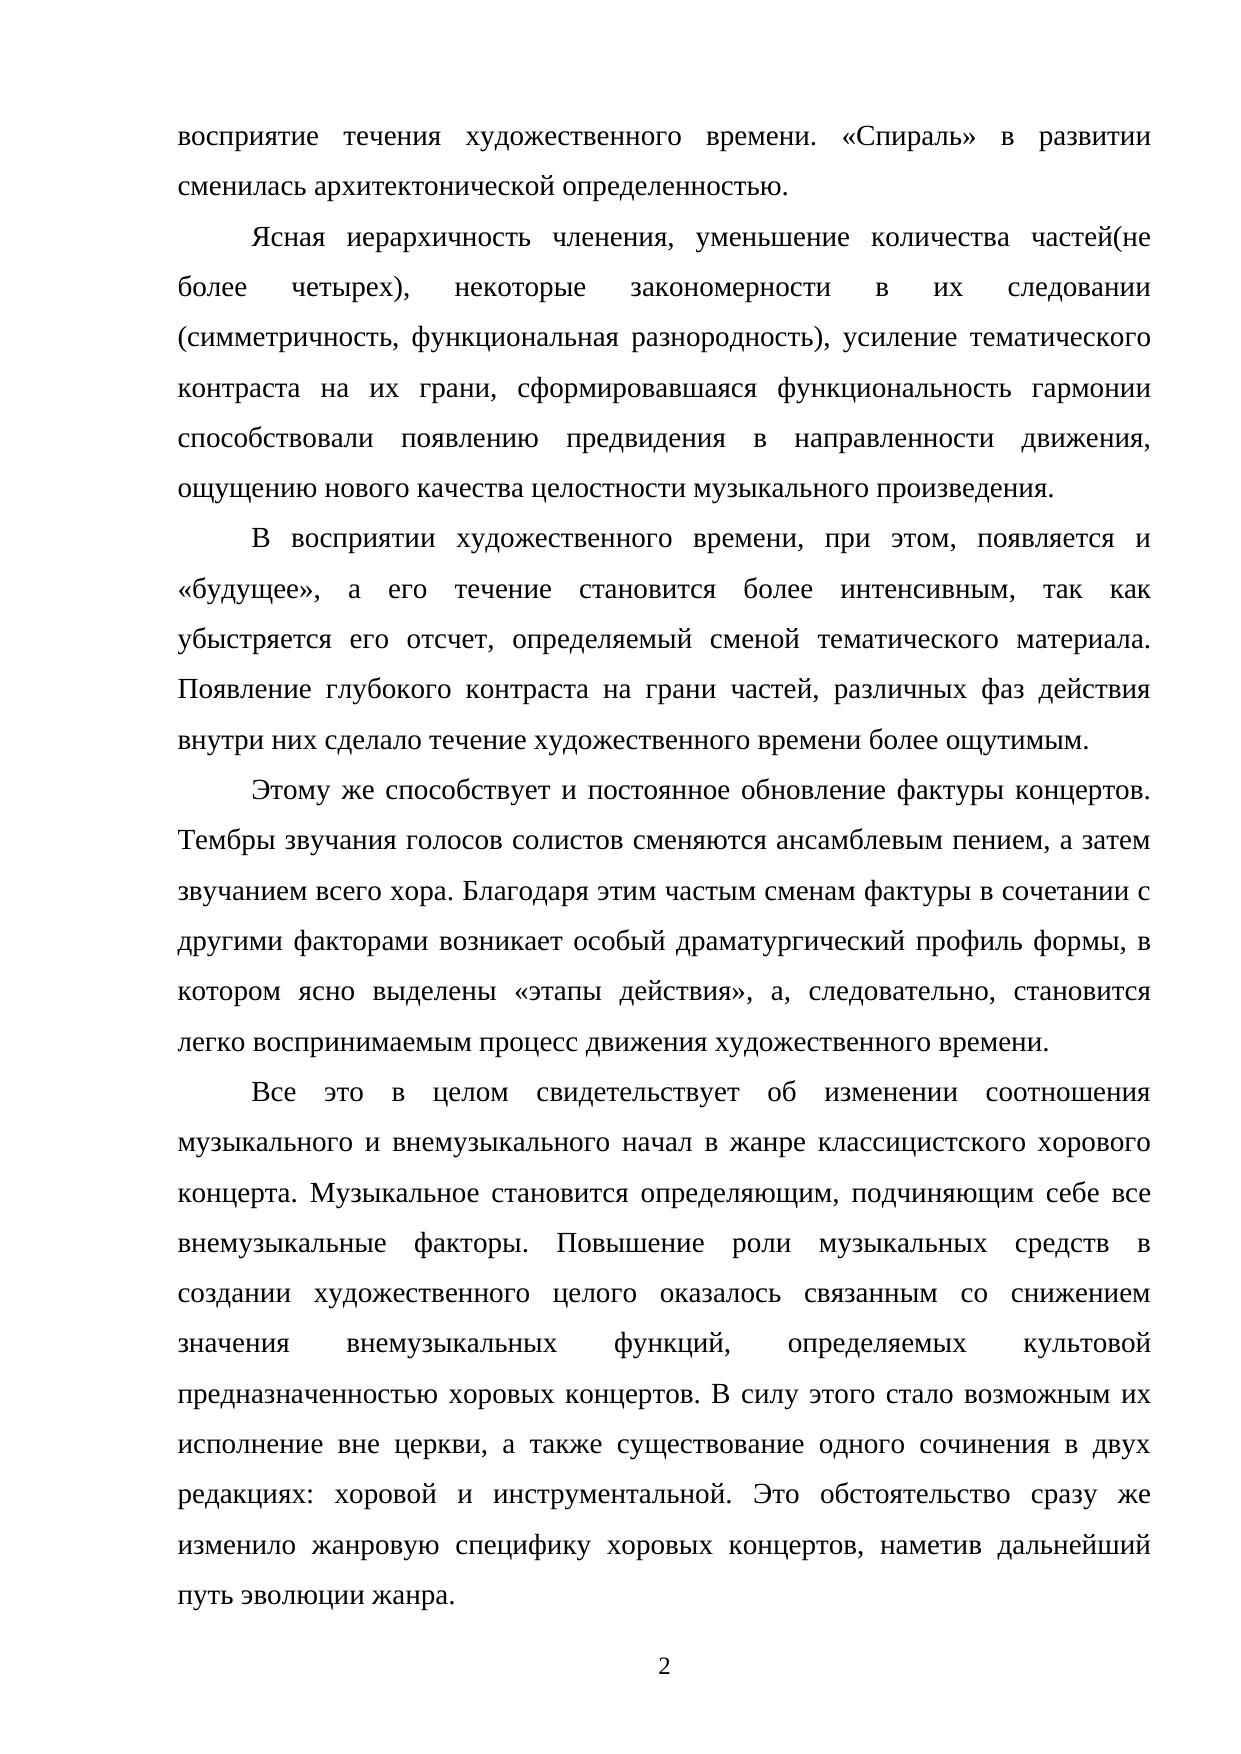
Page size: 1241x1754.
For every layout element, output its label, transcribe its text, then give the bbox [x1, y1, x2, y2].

text В восприятии художественного времени, при этом, появляется и «будущее», а его течение становится более интенсивным, так как убыстряется его отсчет, определяемый сменой тематического материала. Появление глубокого контраста на грани частей, различных фаз действия внутри них сделало течение художественного времени более ощутимым. [177, 521, 1152, 755]
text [177, 118, 1152, 202]
text Все это в целом свидетельствует об изменении соотношения музыкального и внемузыкального начал в жанре классицистского хорового концерта. Музыкальное становится определяющим, подчиняющим себе все внемузыкальные факторы. Повышение роли музыкальных средств в создании художественного целого оказалось связанным со снижением значения внемузыкальных функций, определяемых культовой предназначенностью хоровых концертов. В силу этого стало возможным их исполнение вне церкви, а также существование одного сочинения в двух редакциях: хоровой и инструментальной. Это обстоятельство сразу же изменило жанровую специфику хоровых концертов, наметив дальнейший путь эволюции жанра. [177, 1074, 1152, 1611]
text Ясная иерархичность членения, уменьшение количества частей(не более четырех), некоторые закономерности в их следовании (симметричность, функциональная разнородность), усиление тематического контраста на их грани, сформировавшаяся функциональность гармонии способствовали появлению предвидения в направленности движения, ощущению нового качества целостности музыкального произведения. [177, 219, 1152, 504]
text Этому же способствует и постоянное обновление фактуры концертов. Тембры звучания голосов солистов сменяются ансамблевым пением, а затем звучанием всего хора. Благодаря этим частым сменам фактуры в сочетании с другими факторами возникает особый драматургический профиль формы, в котором ясно выделены «этапы действия», а, следовательно, становится легко воспринимаемым процесс движения художественного времени. [177, 772, 1152, 1057]
